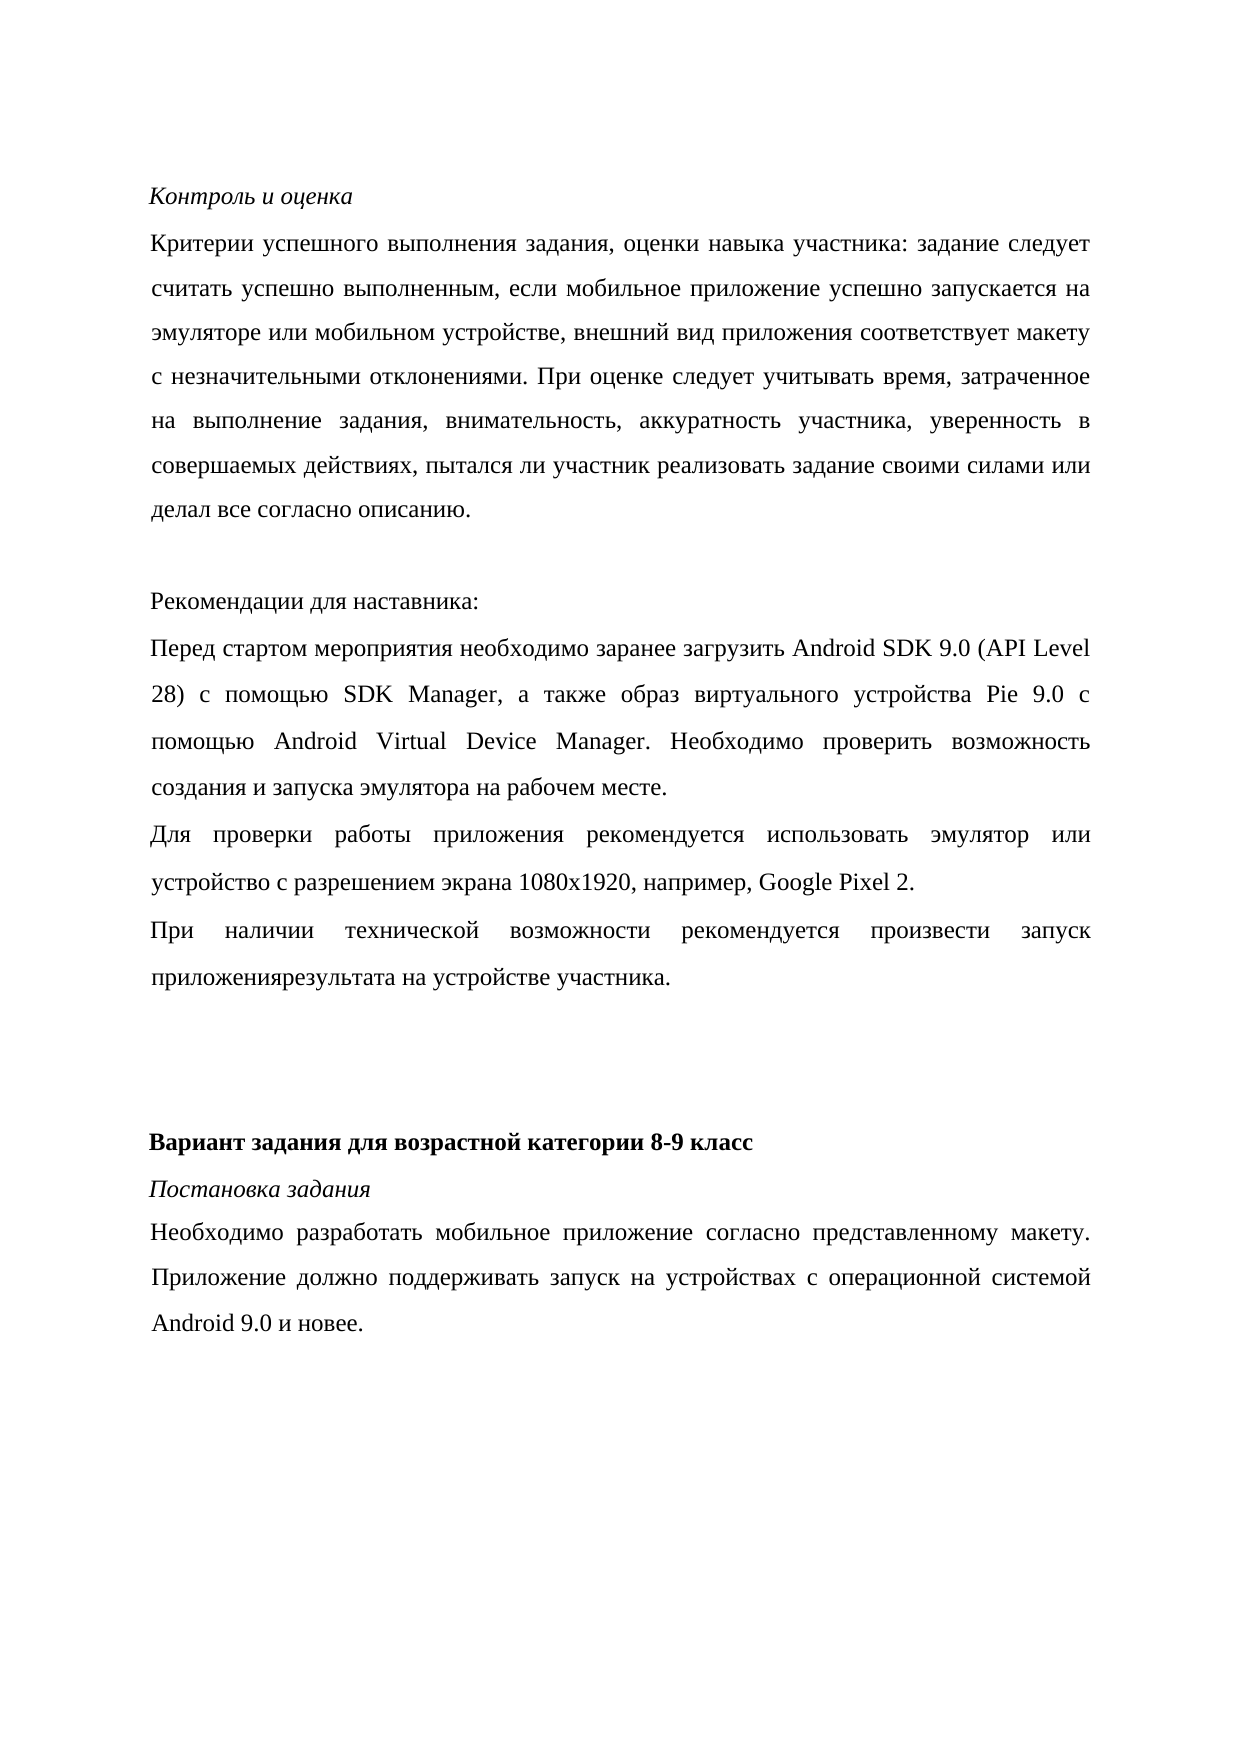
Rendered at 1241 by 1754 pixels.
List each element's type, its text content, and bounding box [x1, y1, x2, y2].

text Для проверки работы приложения рекомендуется использовать эмулятор или устройство с разрешением экрана 1080х1920, например, Google Pixel 2. [150, 819, 1091, 896]
text Рекомендации для наставника: [150, 586, 1091, 615]
text Необходимо разработать мобильное приложение согласно представленному макету. Приложение должно поддерживать запуск на устройствах с операционной системой Android 9.0 и новее. [150, 1217, 1091, 1336]
text Критерии успешного выполнения задания, оценки навыка участника: задание следует считать успешно выполненным, если мобильное приложение успешно запускается на эмуляторе или мобильном устройстве, внешний вид приложения соответствует макету с незначительными отклонениями. При оценке следует учитывать время, затраченное на выполнение задания, внимательность, аккуратность участника, уверенность в совершаемых действиях, пытался ли участник реализовать задание своими силами или делал все согласно описанию. [150, 228, 1091, 523]
subtitle Постановка задания [148, 1174, 1090, 1203]
text При наличии технической возможности рекомендуется произвести запуск приложениярезультата на устройстве участника. [150, 915, 1091, 991]
subtitle Контроль и оценка [148, 181, 1090, 210]
subtitle Вариант задания для возрастной категории 8-9 класс [148, 1127, 1090, 1156]
text Перед стартом мероприятия необходимо заранее загрузить Android SDK 9.0 (API Level 28) с помощью SDK Manager, а также образ виртуального устройства Pie 9.0 с помощью Android Virtual Device Manager. Необходимо проверить возможность создания и запуска эмулятора на рабочем месте. [150, 633, 1091, 801]
